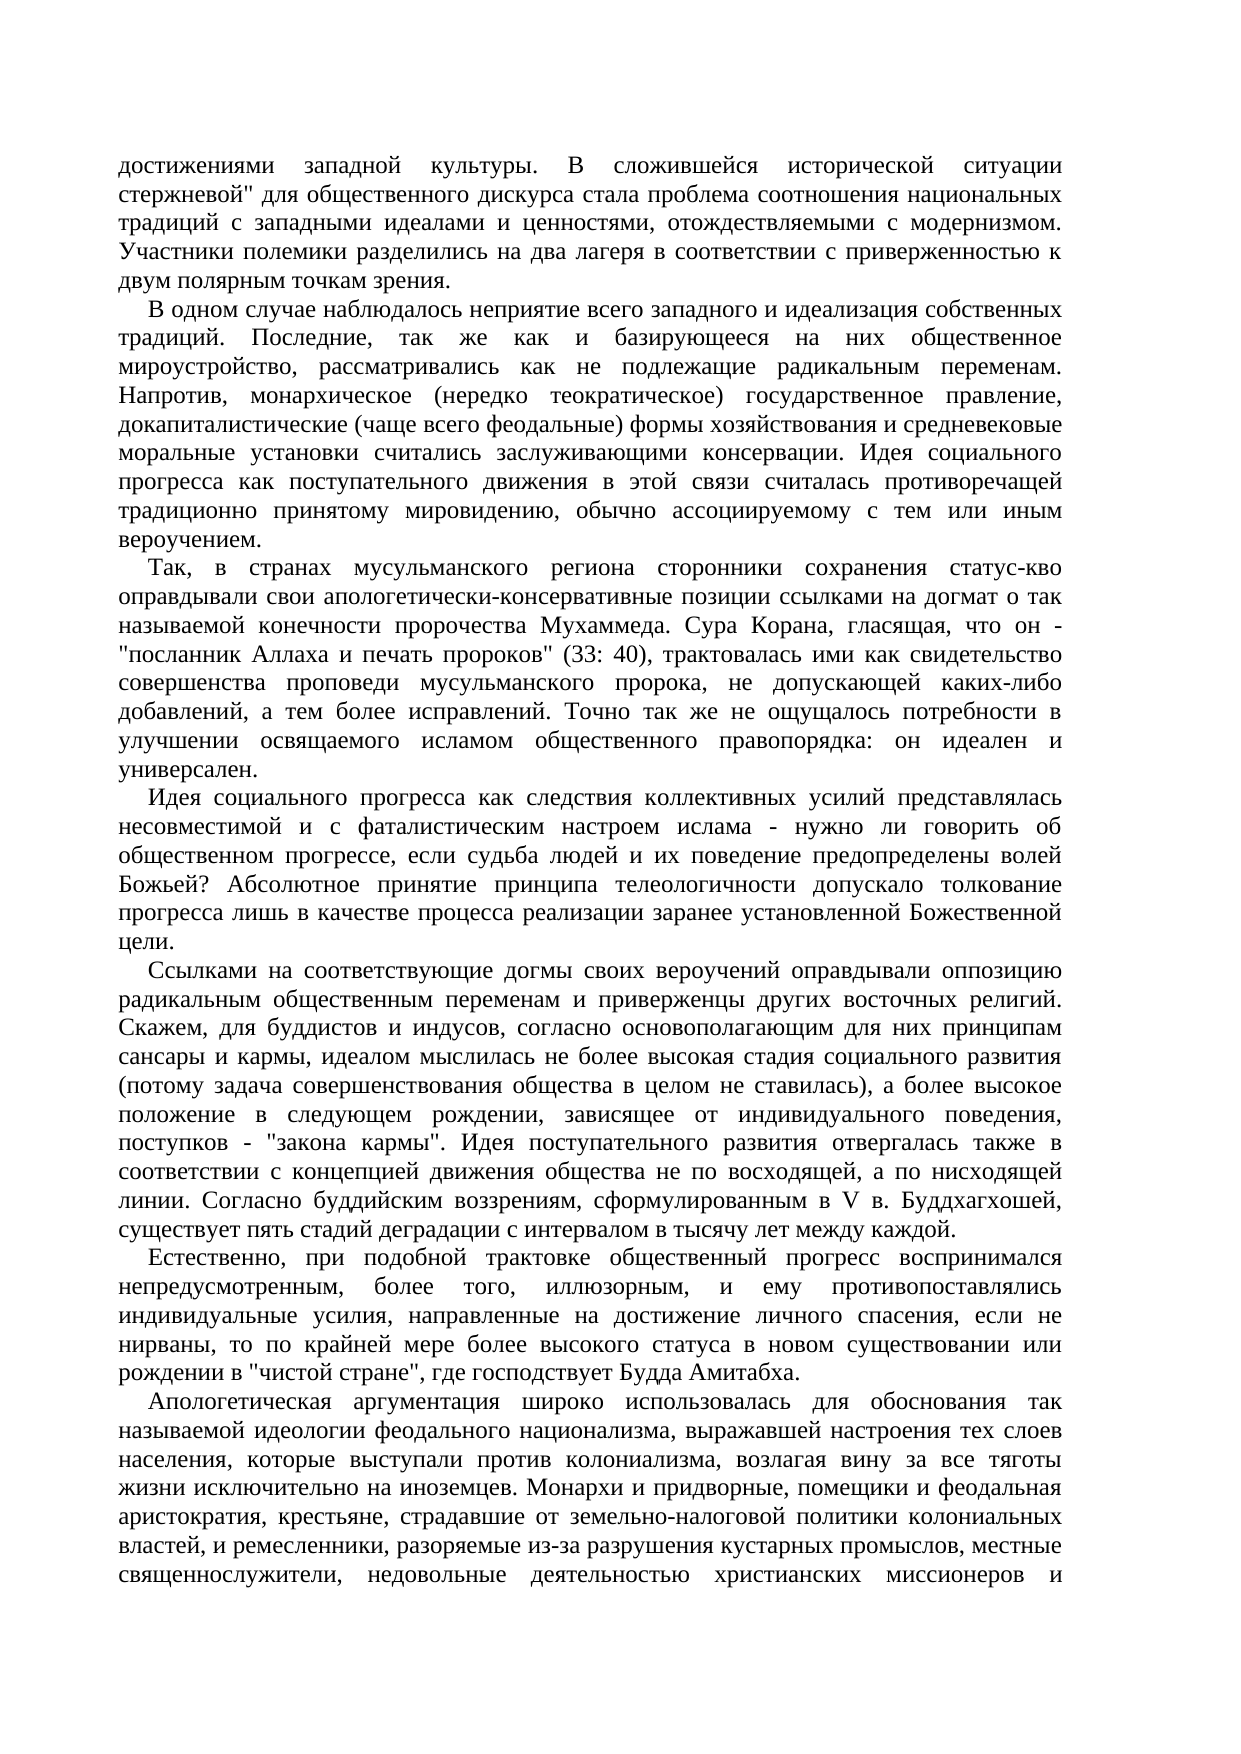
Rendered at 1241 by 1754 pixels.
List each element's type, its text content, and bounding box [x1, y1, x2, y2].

text В одном случае наблюдалось неприятие всего западного и идеализация собственных традиций. Последние, так же как и базирующееся на них общественное мироустройство, рассматривались как не подлежащие радикальным переменам. Напротив, монархическое (нередко теократическое) государственное правление, докапиталистические (чаще всего феодальные) формы хозяйствования и средневековые моральные установки считались заслуживающими консервации. Идея социального прогресса как поступательного движения в этой связи считалась противоречащей традиционно принятому мировидению, обычно ассоциируемому с тем или иным вероучением. [118, 294, 1063, 552]
text Так, в странах мусульманского региона сторонники сохранения статус-кво оправдывали свои апологетически-консервативные позиции ссылками на догмат о так называемой конечности пророчества Мухаммеда. Сура Корана, гласящая, что он - "посланник Аллаха и печать пророков" (33: 40), трактовалась ими как свидетельство совершенства проповеди мусульманского пророка, не допускающей каких-либо добавлений, а тем более исправлений. Точно так же не ощущалось потребности в улучшении освящаемого исламом общественного правопорядка: он идеален и универсален. [118, 552, 1063, 782]
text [118, 150, 1063, 294]
text Идея социального прогресса как следствия коллективных усилий представлялась несовместимой и с фаталистическим настроем ислама - нужно ли говорить об общественном прогрессе, если судьба людей и их поведение предопределены волей Божьей? Абсолютное принятие принципа телеологичности допускало толкование прогресса лишь в качестве процесса реализации заранее установленной Божественной цели. [118, 782, 1063, 955]
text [118, 1386, 1063, 1587]
text Естественно, при подобной трактовке общественный прогресс воспринимался непредусмотренным, более того, иллюзорным, и ему противопоставлялись индивидуальные усилия, направленные на достижение личного спасения, если не нирваны, то по крайней мере более высокого статуса в новом существовании или рождении в "чистой стране", где господствует Будда Амитабха. [118, 1242, 1063, 1386]
text Ссылками на соответствующие догмы своих вероучений оправдывали оппозицию радикальным общественным переменам и приверженцы других восточных религий. Скажем, для буддистов и индусов, согласно основополагающим для них принципам сансары и кармы, идеалом мыслилась не более высокая стадия социального развития (потому задача совершенствования общества в целом не ставилась), а более высокое положение в следующем рождении, зависящее от индивидуального поведения, поступков - "закона кармы". Идея поступательного развития отвергалась также в соответствии с концепцией движения общества не по восходящей, а по нисходящей линии. Согласно буддийским воззрениям, сформулированным в V в. Буддхагхошей, существует пять стадий деградации с интервалом в тысячу лет между каждой. [118, 955, 1063, 1242]
